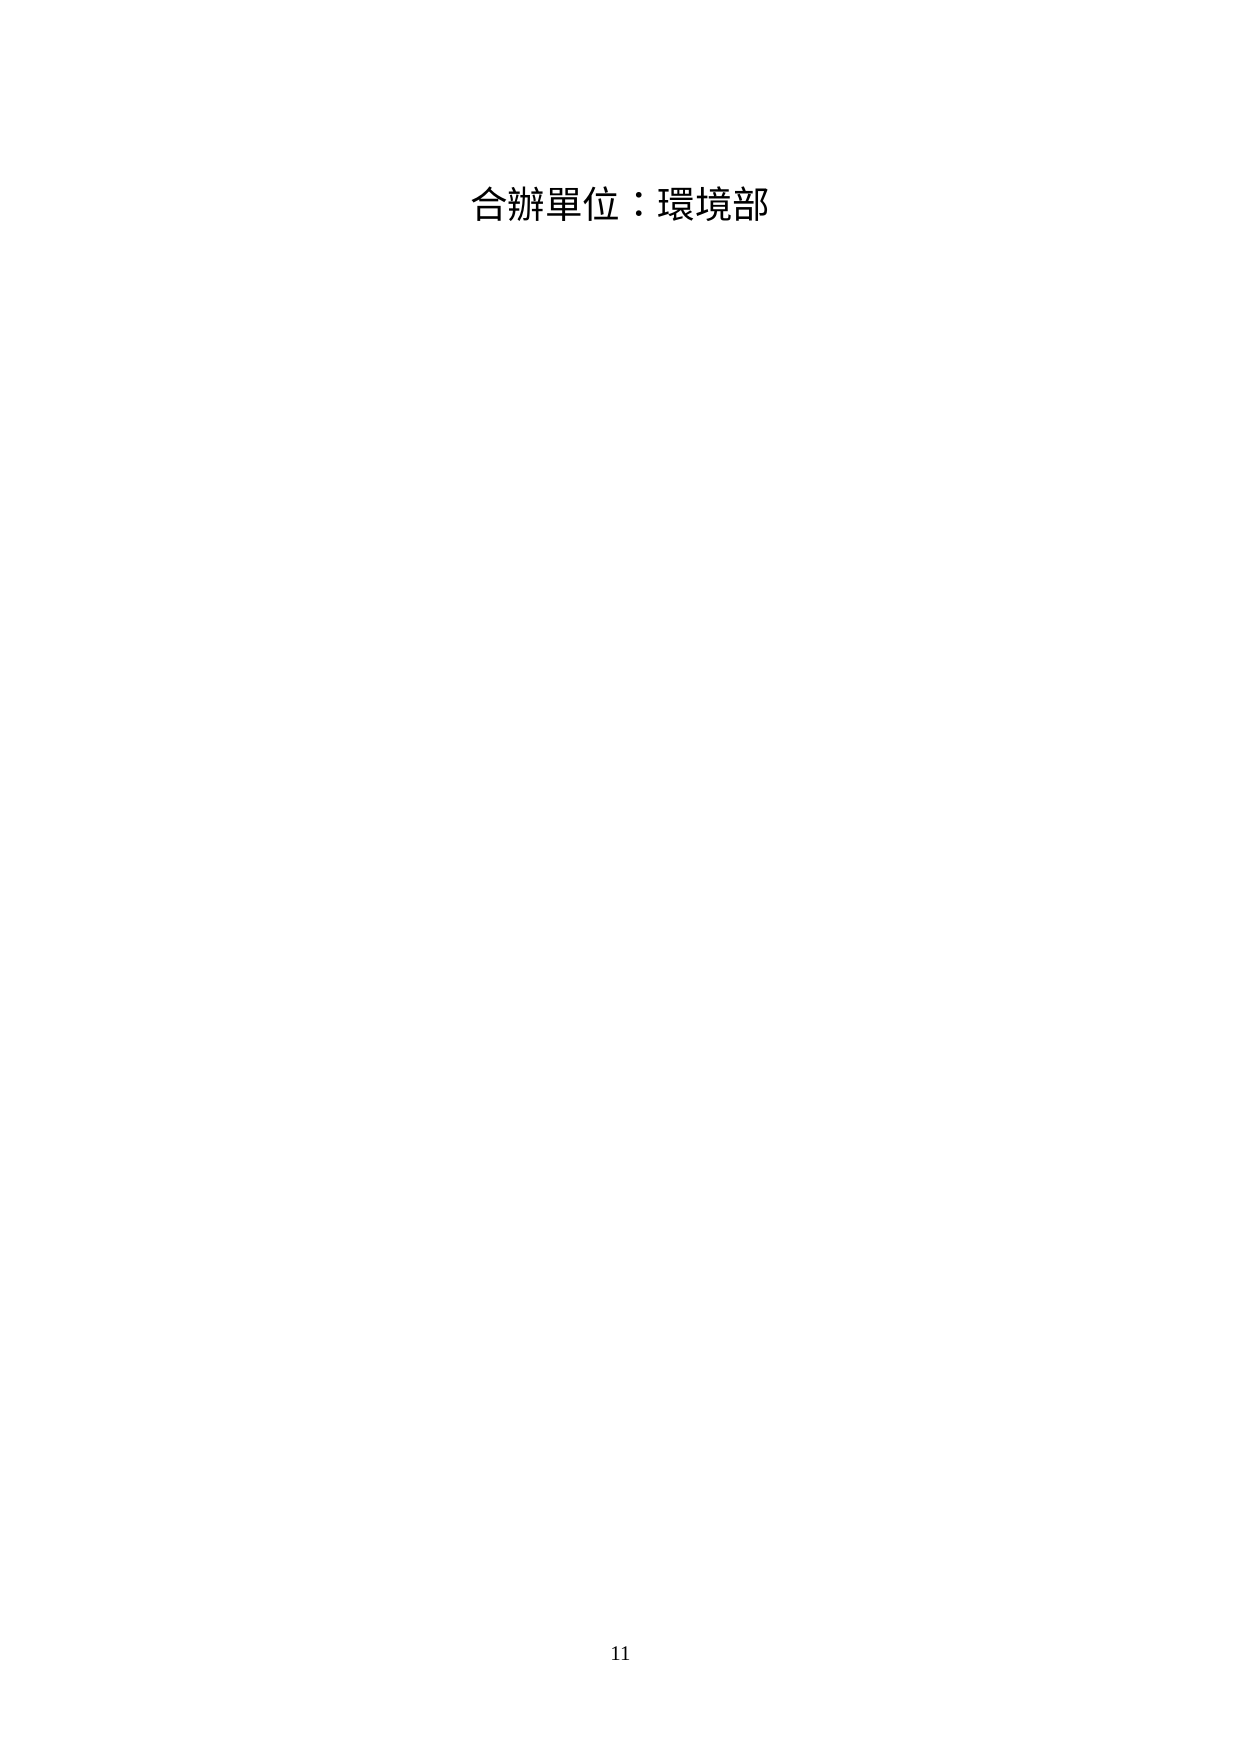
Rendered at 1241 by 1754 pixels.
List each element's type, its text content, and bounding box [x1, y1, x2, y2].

text 合辦單位：環境部 [112, 157, 1128, 247]
